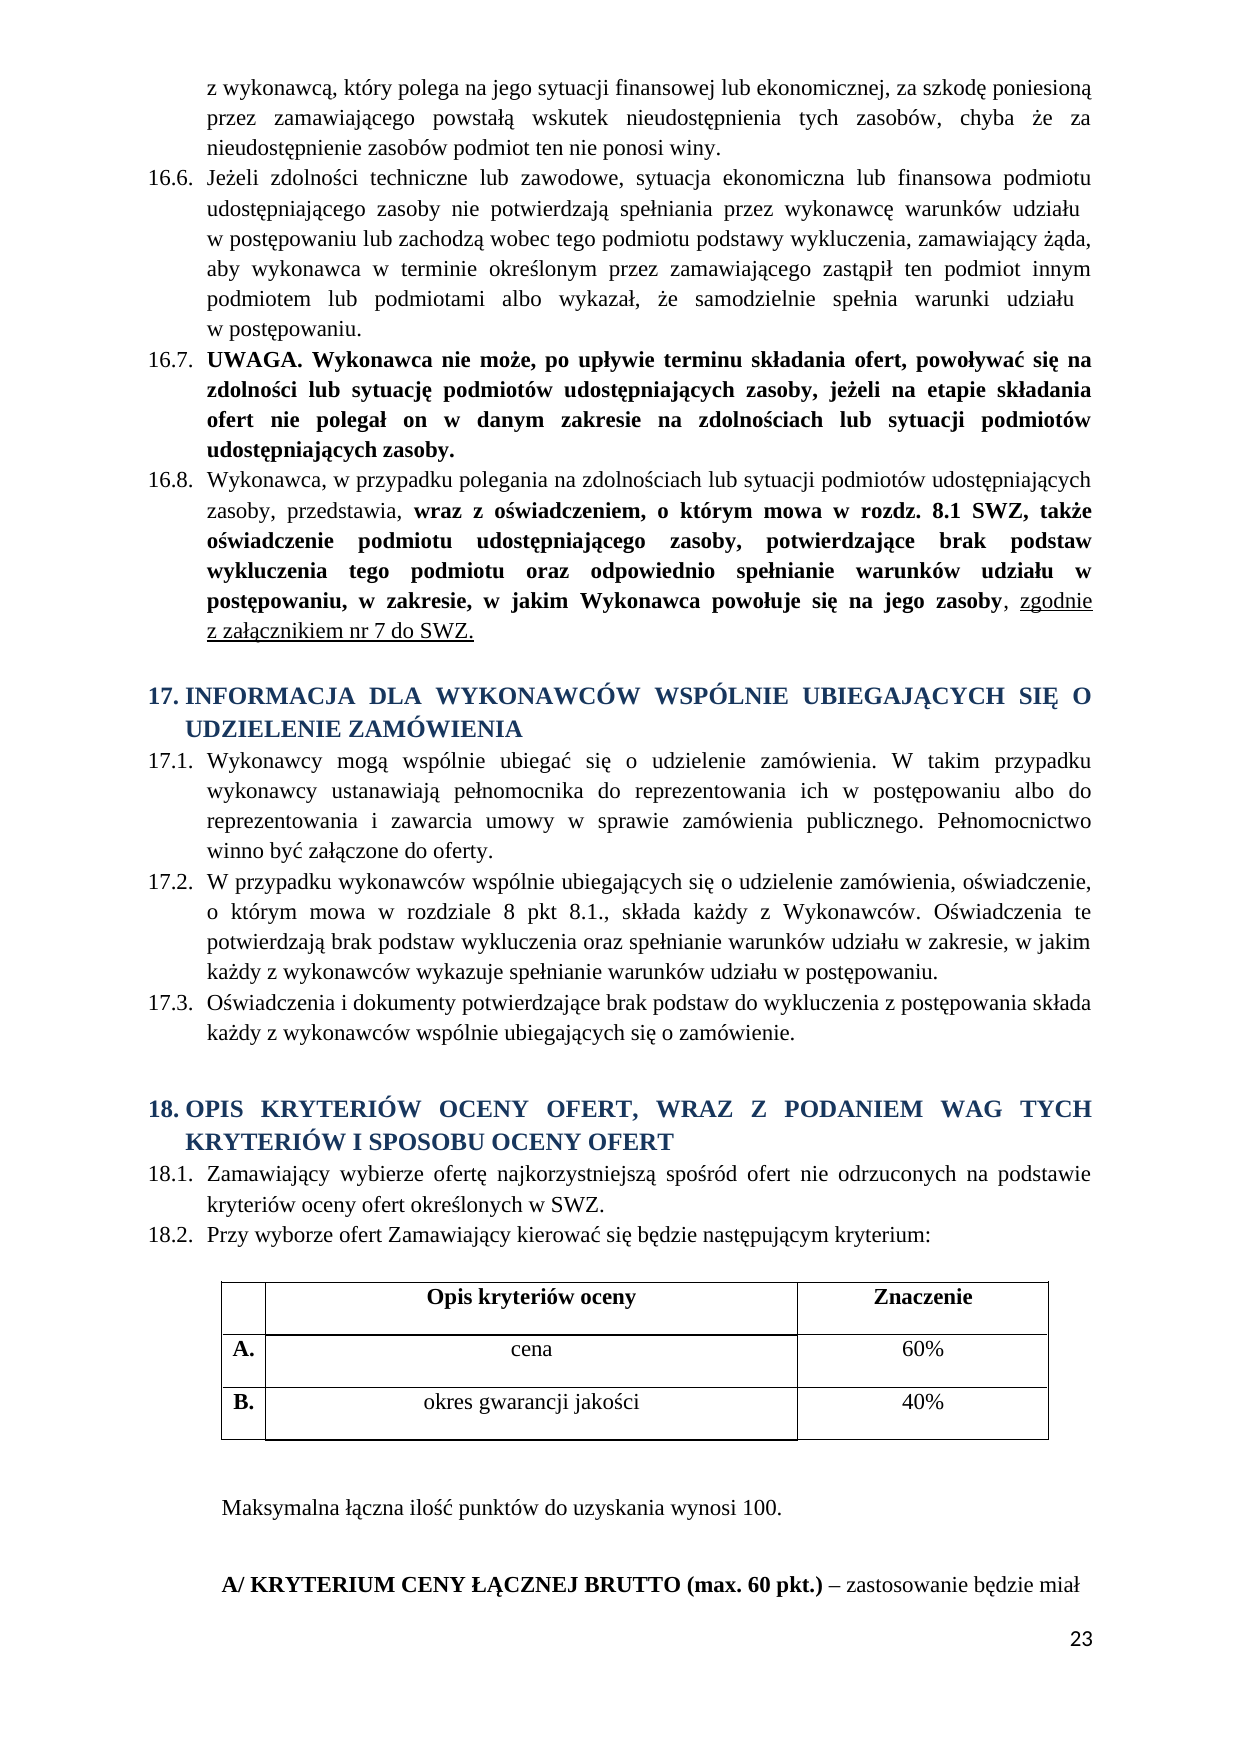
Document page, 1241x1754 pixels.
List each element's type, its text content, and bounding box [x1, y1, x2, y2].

list Jeżeli zdolności techniczne lub zawodowe, sytuacja ekonomiczna lub finansowa podmiotu udostępniającego zasoby nie potwierdzają spełniania przez wykonawcę warunków udziału w postępowaniu lub zachodzą wobec tego podmiotu podstawy wykluczenia, zamawiający żąda, aby wykonawca w terminie określonym przez zamawiającego zastąpił ten podmiot innym podmiotem lub podmiotami albo wykazał, że samodzielnie spełnia warunki udziału w postępowaniu. [148, 164, 1093, 342]
table_header [222, 1283, 265, 1334]
list INFORMACJA DLA WYKONAWCÓW WSPÓLNIE UBIEGAJĄCYCH SIĘ O UDZIELENIE ZAMÓWIENIA [148, 681, 1093, 743]
list UWAGA. Wykonawca nie może, po upływie terminu składania ofert, powoływać się na zdolności lub sytuację podmiotów udostępniających zasoby, jeżeli na etapie składania ofert nie polegał on w danym zakresie na zdolnościach lub sytuacji podmiotów udostępniających zasoby. [148, 346, 1093, 463]
table_cell 60% [798, 1334, 1048, 1387]
list Zamawiający wybierze ofertę najkorzystniejszą spośród ofert nie odrzuconych na podstawie kryteriów oceny ofert określonych w SWZ. [148, 1161, 1093, 1217]
text Maksymalna łączna ilość punktów do uzyskania wynosi 100. [221, 1494, 1093, 1520]
table_cell okres gwarancji jakości [266, 1388, 797, 1439]
list Oświadczenia i dokumenty potwierdzające brak podstaw do wykluczenia z postępowania składa każdy z wykonawców wspólnie ubiegających się o zamówienie. [148, 988, 1093, 1045]
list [148, 74, 1093, 161]
list Przy wyborze ofert Zamawiający kierować się będzie następującym kryterium: [148, 1221, 1093, 1247]
table_cell B. [222, 1388, 265, 1439]
table_cell 40% [798, 1387, 1048, 1439]
table_cell cena [266, 1336, 797, 1387]
table_header Znaczenie [798, 1283, 1048, 1334]
list Wykonawca, w przypadku polegania na zdolnościach lub sytuacji podmiotów udostępniających zasoby, przedstawia, wraz z oświadczeniem, o którym mowa w rozdz. 8.1 SWZ, także oświadczenie podmiotu udostępniającego zasoby, potwierdzające brak podstaw wykluczenia tego podmiotu oraz odpowiednio spełnianie warunków udziału w postępowaniu, w zakresie, w jakim Wykonawca powołuje się na jego zasoby, zgodnie z załącznikiem nr 7 do SWZ. [148, 467, 1093, 644]
table_header Opis kryteriów oceny [266, 1283, 797, 1334]
list W przypadku wykonawców wspólnie ubiegających się o udzielenie zamówienia, oświadczenie, o którym mowa w rozdziale 8 pkt 8.1., składa każdy z Wykonawców. Oświadczenia te potwierdzają brak podstaw wykluczenia oraz spełnianie warunków udziału w zakresie, w jakim każdy z wykonawców wykazuje spełnianie warunków udziału w postępowaniu. [148, 868, 1093, 985]
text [221, 1571, 1093, 1598]
list Wykonawcy mogą wspólnie ubiegać się o udzielenie zamówienia. W takim przypadku wykonawcy ustanawiają pełnomocnika do reprezentowania ich w postępowaniu albo do reprezentowania i zawarcia umowy w sprawie zamówienia publicznego. Pełnomocnictwo winno być załączone do oferty. [148, 747, 1093, 864]
list OPIS KRYTERIÓW OCENY OFERT, WRAZ Z PODANIEM WAG TYCH KRYTERIÓW I SPOSOBU OCENY OFERT [148, 1094, 1093, 1156]
table_cell A. [222, 1335, 265, 1387]
